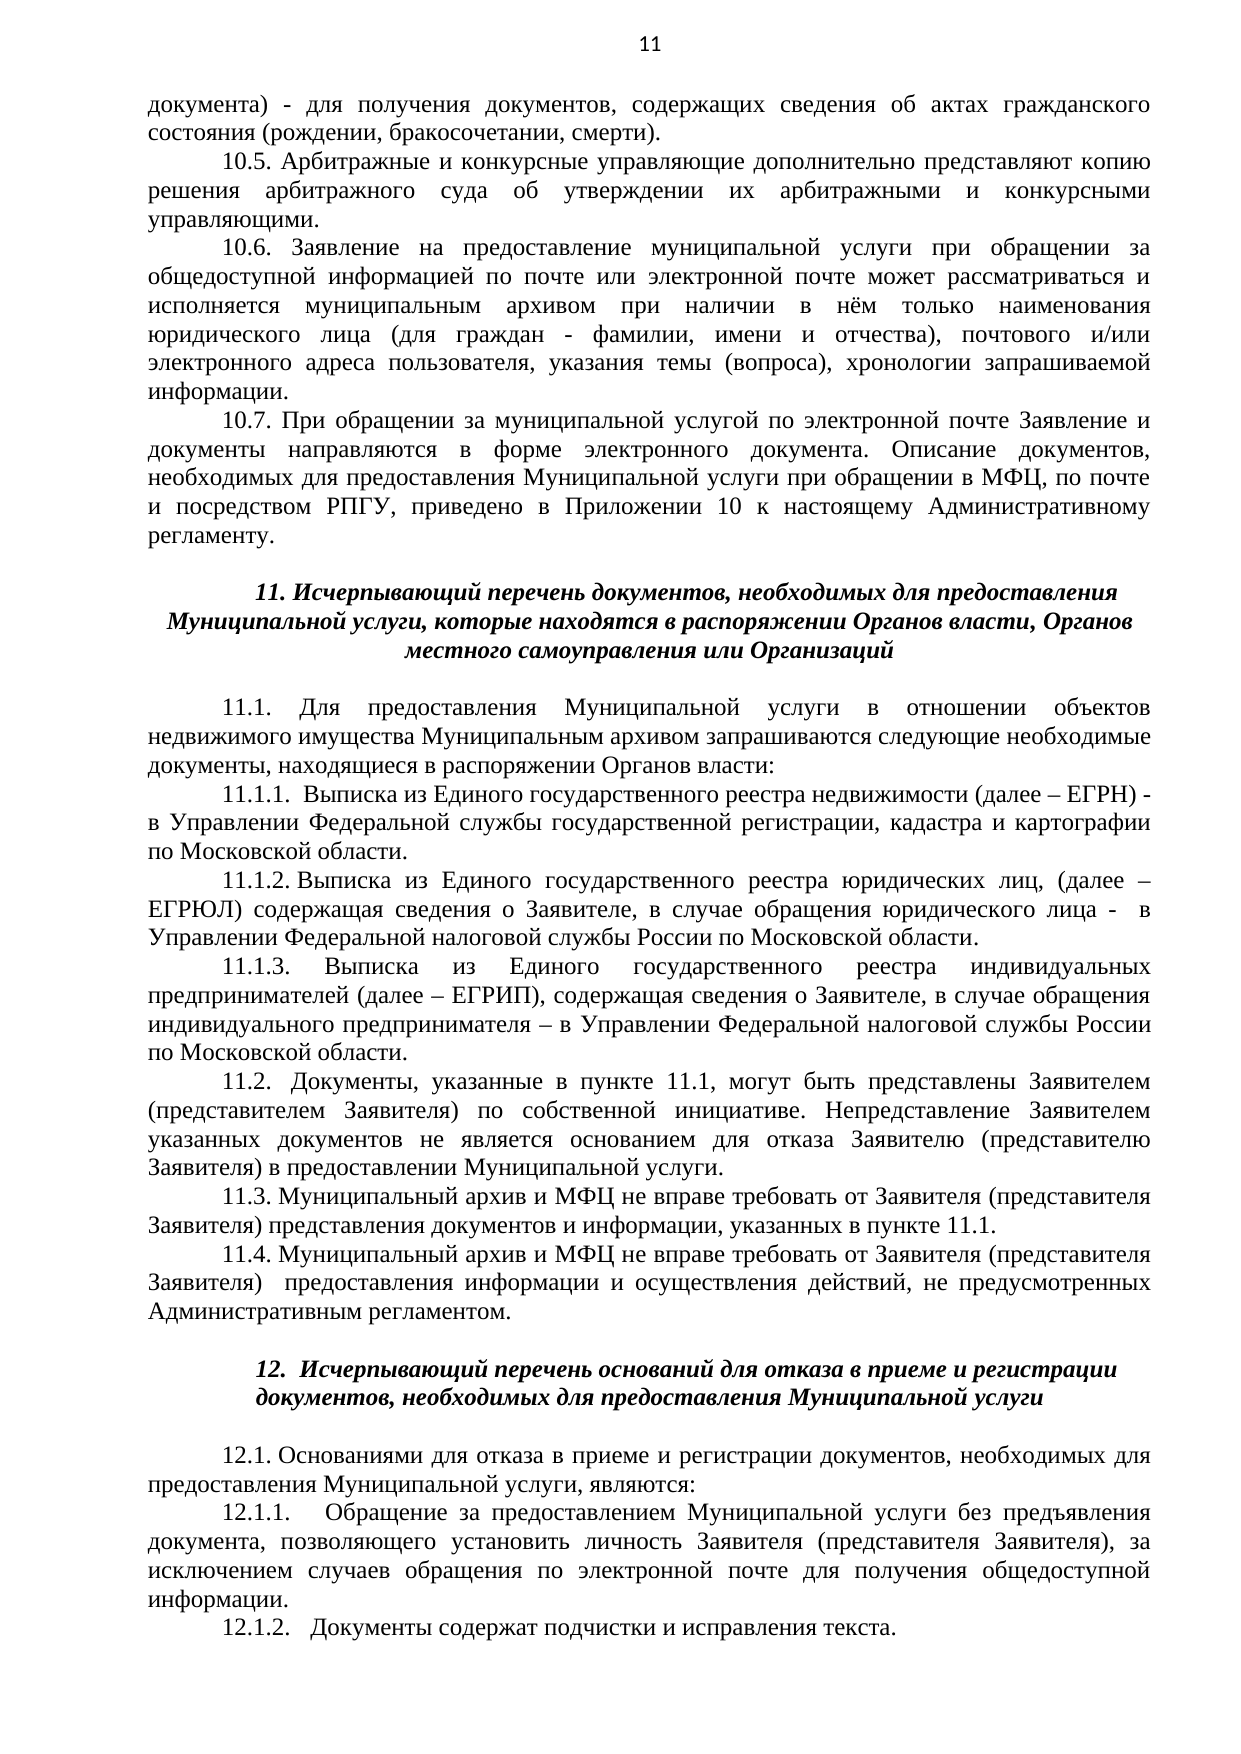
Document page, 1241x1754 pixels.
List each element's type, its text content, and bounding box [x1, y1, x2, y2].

list 11.4. Муниципальный архив и МФЦ не вправе требовать от Заявителя (представителя Заявителя) предоставления информации и осуществления действий, не предусмотренных Административным регламентом. [148, 1239, 1152, 1325]
list 11.1. Для предоставления Муниципальной услуги в отношении объектов недвижимого имущества Муниципальным архивом запрашиваются следующие необходимые документы, находящиеся в распоряжении Органов власти: [148, 692, 1152, 779]
list 11.1.1. Выписка из Единого государственного реестра недвижимости (далее – ЕГРН) - в Управлении Федеральной службы государственной регистрации, кадастра и картографии по Московской области. [148, 779, 1152, 865]
list Документы содержат подчистки и исправления текста. [148, 1612, 1152, 1641]
list Обращение за предоставлением Муниципальной услуги без предъявления документа, позволяющего установить личность Заявителя (представителя Заявителя), за исключением случаев обращения по электронной почте для получения общедоступной информации. [148, 1497, 1152, 1612]
list 12.1. Основаниями для отказа в приеме и регистрации документов, необходимых для предоставления Муниципальной услуги, являются: [148, 1440, 1152, 1497]
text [148, 89, 1152, 146]
list 11.2. Документы, указанные в пункте 11.1, могут быть представлены Заявителем (представителем Заявителя) по собственной инициативе. Непредставление Заявителем указанных документов не является основанием для отказа Заявителю (представителю Заявителя) в предоставлении Муниципальной услуги. [148, 1066, 1152, 1181]
list 10.7. При обращении за муниципальной услугой по электронной почте Заявление и документы направляются в форме электронного документа. Описание документов, необходимых для предоставления Муниципальной услуги при обращении в МФЦ, по почте и посредством РПГУ, приведено в Приложении 10 к настоящему Административному регламенту. [148, 405, 1152, 549]
list 12. Исчерпывающий перечень оснований для отказа в приеме и регистрации документов, необходимых для предоставления Муниципальной услуги [148, 1354, 1152, 1411]
text 10.5. Арбитражные и конкурсные управляющие дополнительно представляют копию решения арбитражного суда об утверждении их арбитражными и конкурсными управляющими. [148, 146, 1152, 232]
text 10.6. Заявление на предоставление муниципальной услуги при обращении за общедоступной информацией по почте или электронной почте может рассматриваться и исполняется муниципальным архивом при наличии в нём только наименования юридического лица (для граждан - фамилии, имени и отчества), почтового и/или электронного адреса пользователя, указания темы (вопроса), хронологии запрашиваемой информации. [148, 232, 1152, 405]
list 11.1.3. Выписка из Единого государственного реестра индивидуальных предпринимателей (далее – ЕГРИП), содержащая сведения о Заявителе, в случае обращения индивидуального предпринимателя – в Управлении Федеральной налоговой службы России по Московской области. [148, 951, 1152, 1066]
list 11.1.2. Выписка из Единого государственного реестра юридических лиц, (далее – ЕГРЮЛ) содержащая сведения о Заявителе, в случае обращения юридического лица - в Управлении Федеральной налоговой службы России по Московской области. [148, 865, 1152, 951]
list 11.3. Муниципальный архив и МФЦ не вправе требовать от Заявителя (представителя Заявителя) представления документов и информации, указанных в пункте 11.1. [148, 1181, 1152, 1239]
list 11. Исчерпывающий перечень документов, необходимых для предоставления Муниципальной услуги, которые находятся в распоряжении Органов власти, Органов местного самоуправления или Организаций [148, 577, 1152, 664]
